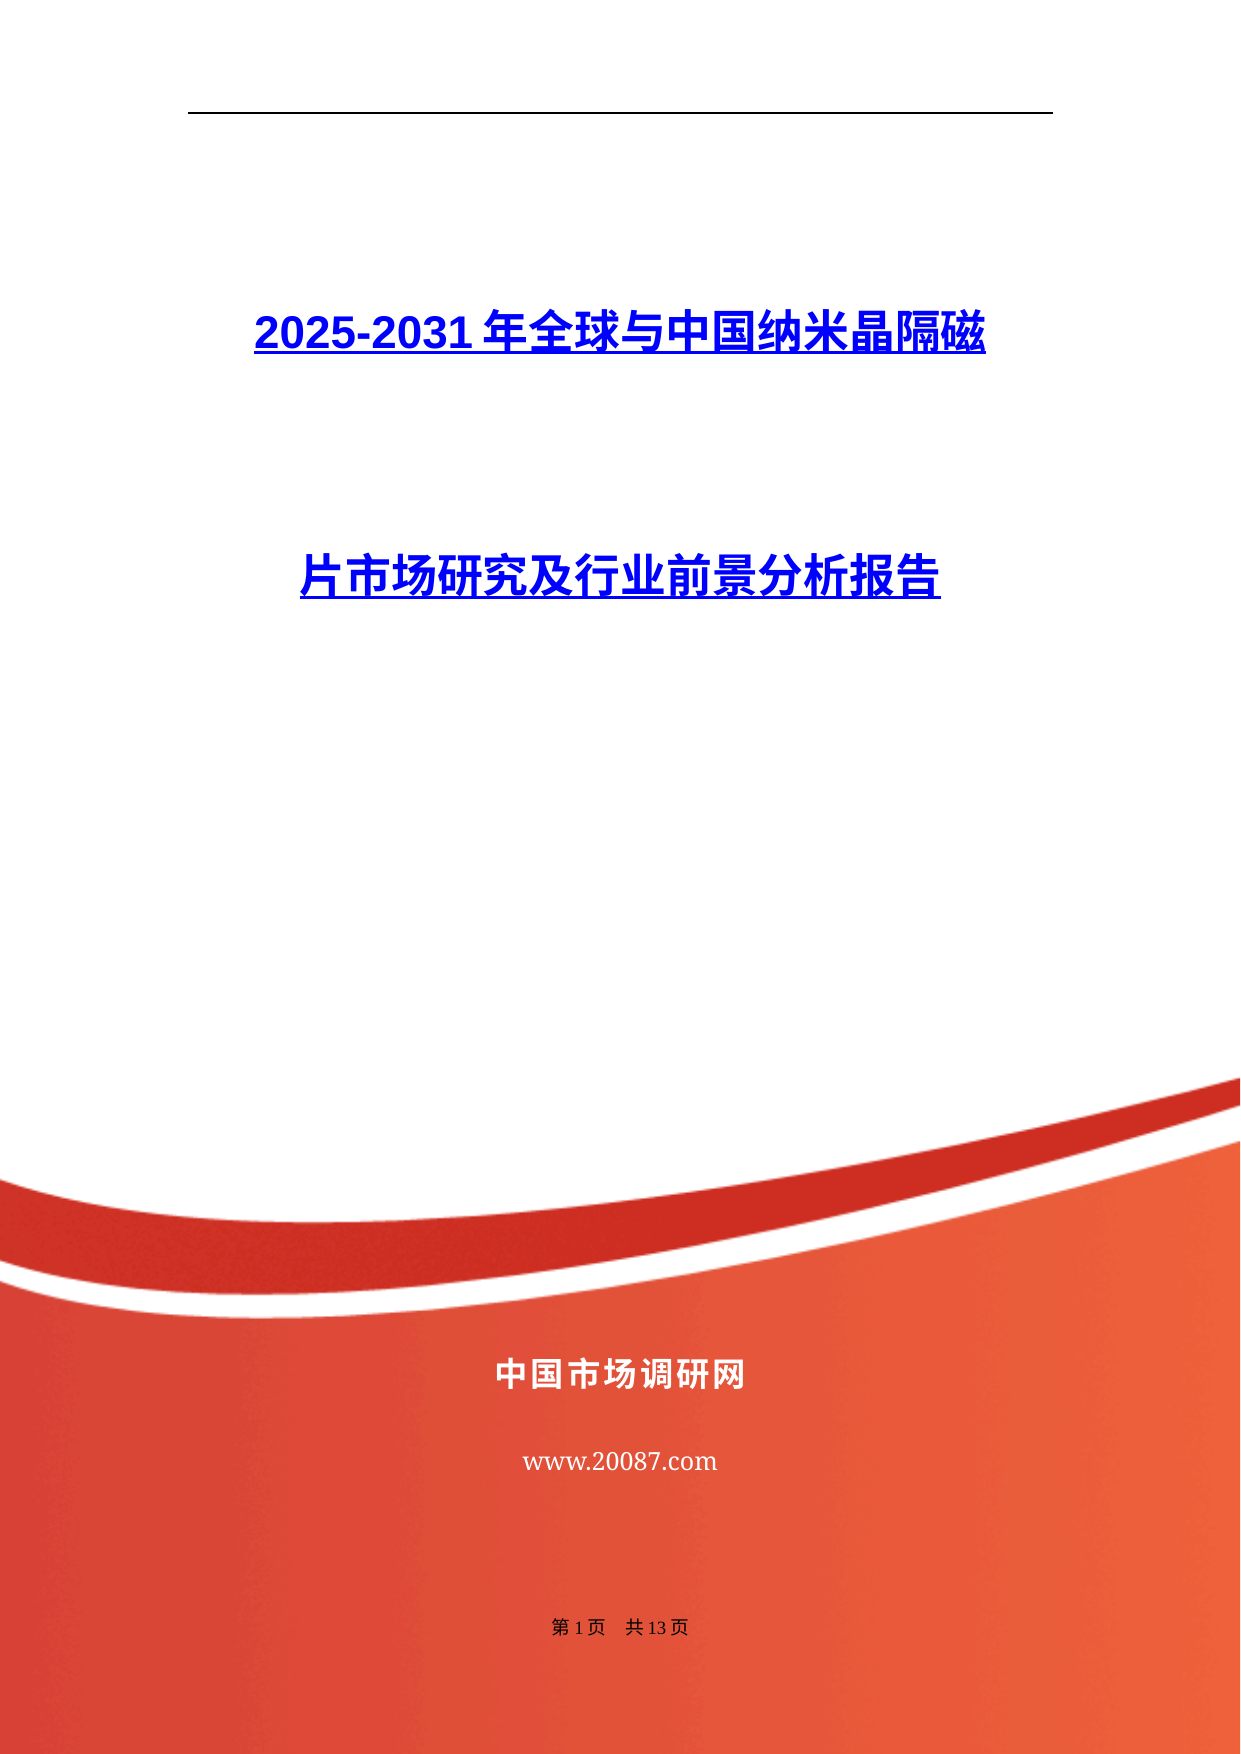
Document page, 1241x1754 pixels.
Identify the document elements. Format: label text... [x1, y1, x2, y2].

text www.20087.com [187, 1428, 1053, 1493]
picture [0, 1006, 1241, 1754]
subtitle 中国市场调研网 [187, 1339, 1053, 1404]
table_header 2025-2031年全球与中国纳米晶隔磁片市场研究及行业前景分析报告 [188, 207, 1053, 773]
